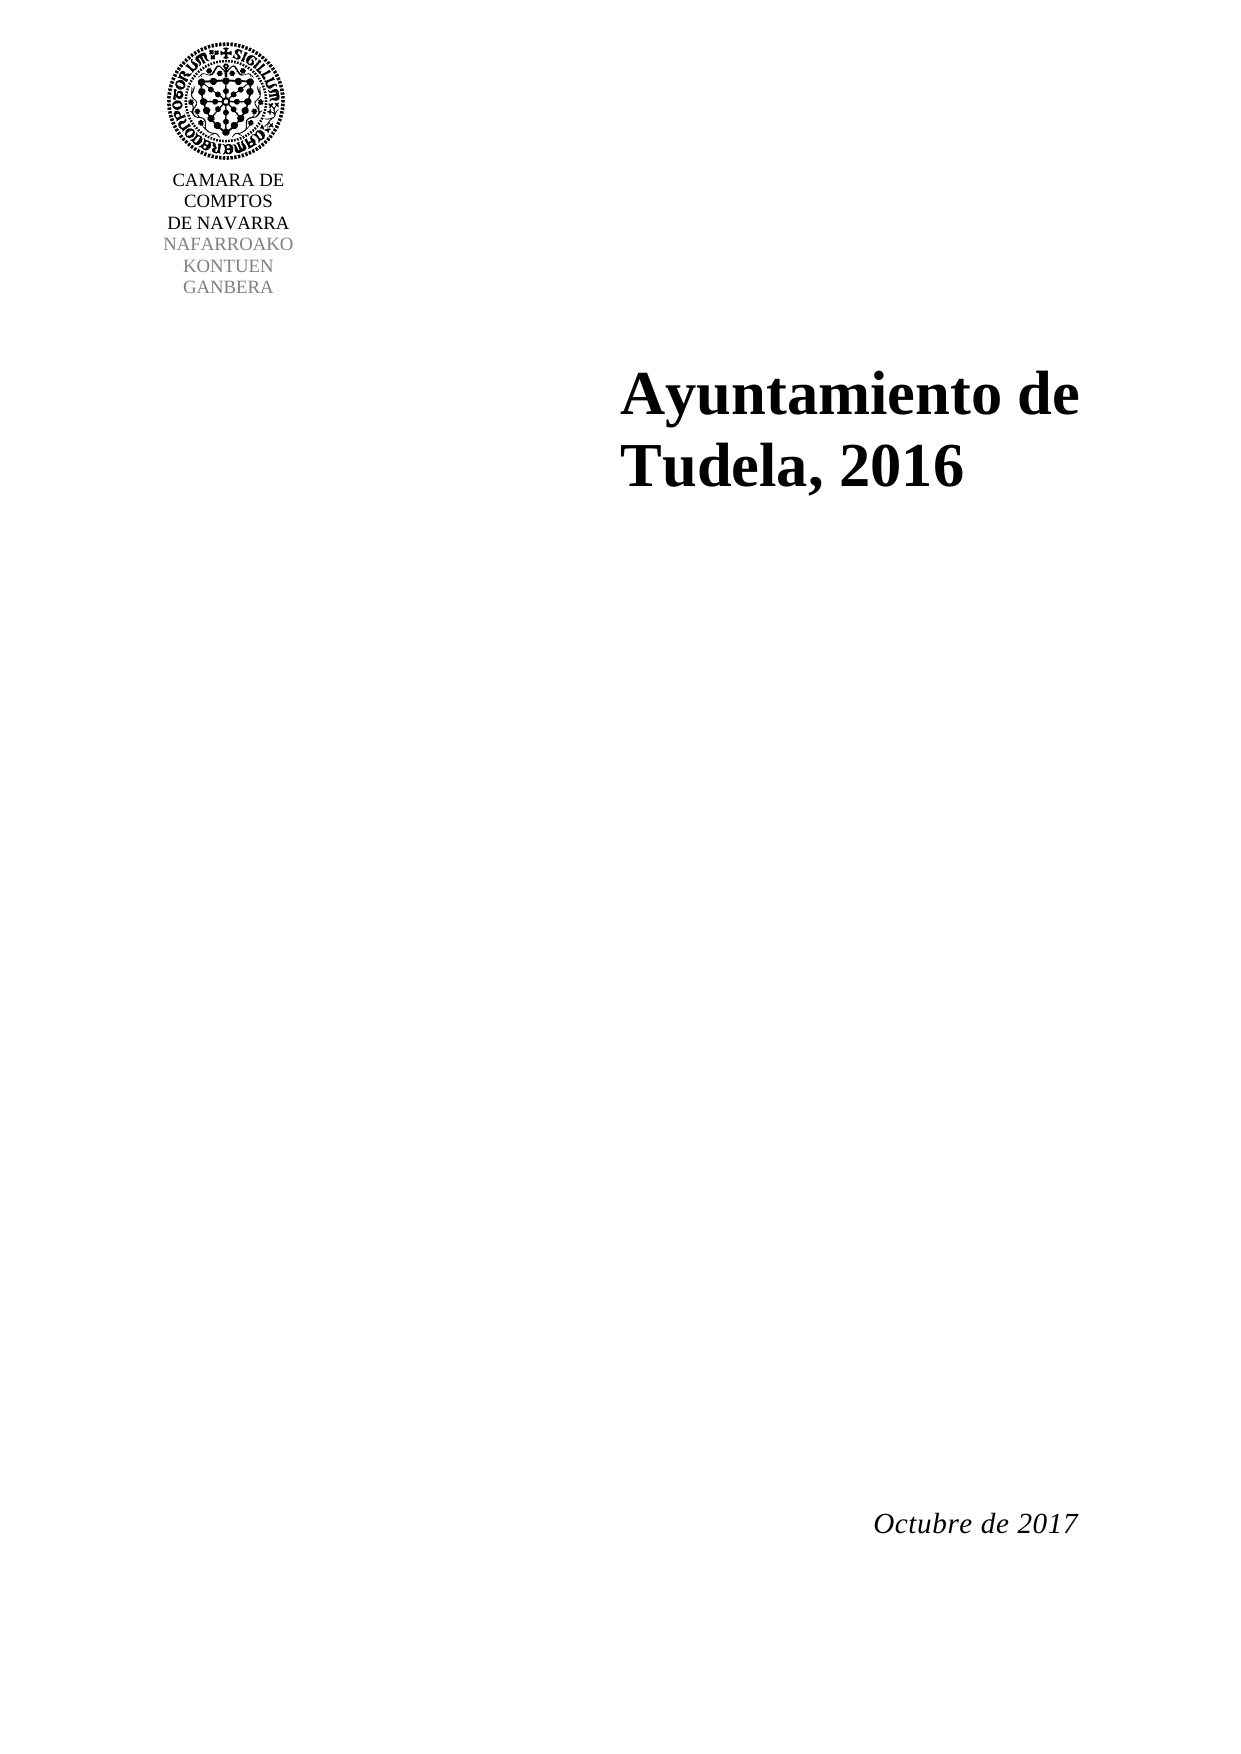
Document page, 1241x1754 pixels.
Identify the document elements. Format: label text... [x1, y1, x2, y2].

picture [162, 38, 289, 160]
text Ayuntamiento de Tudela, 2016 [620, 356, 1187, 500]
text Octubre de 2017 [162, 1506, 1078, 1539]
